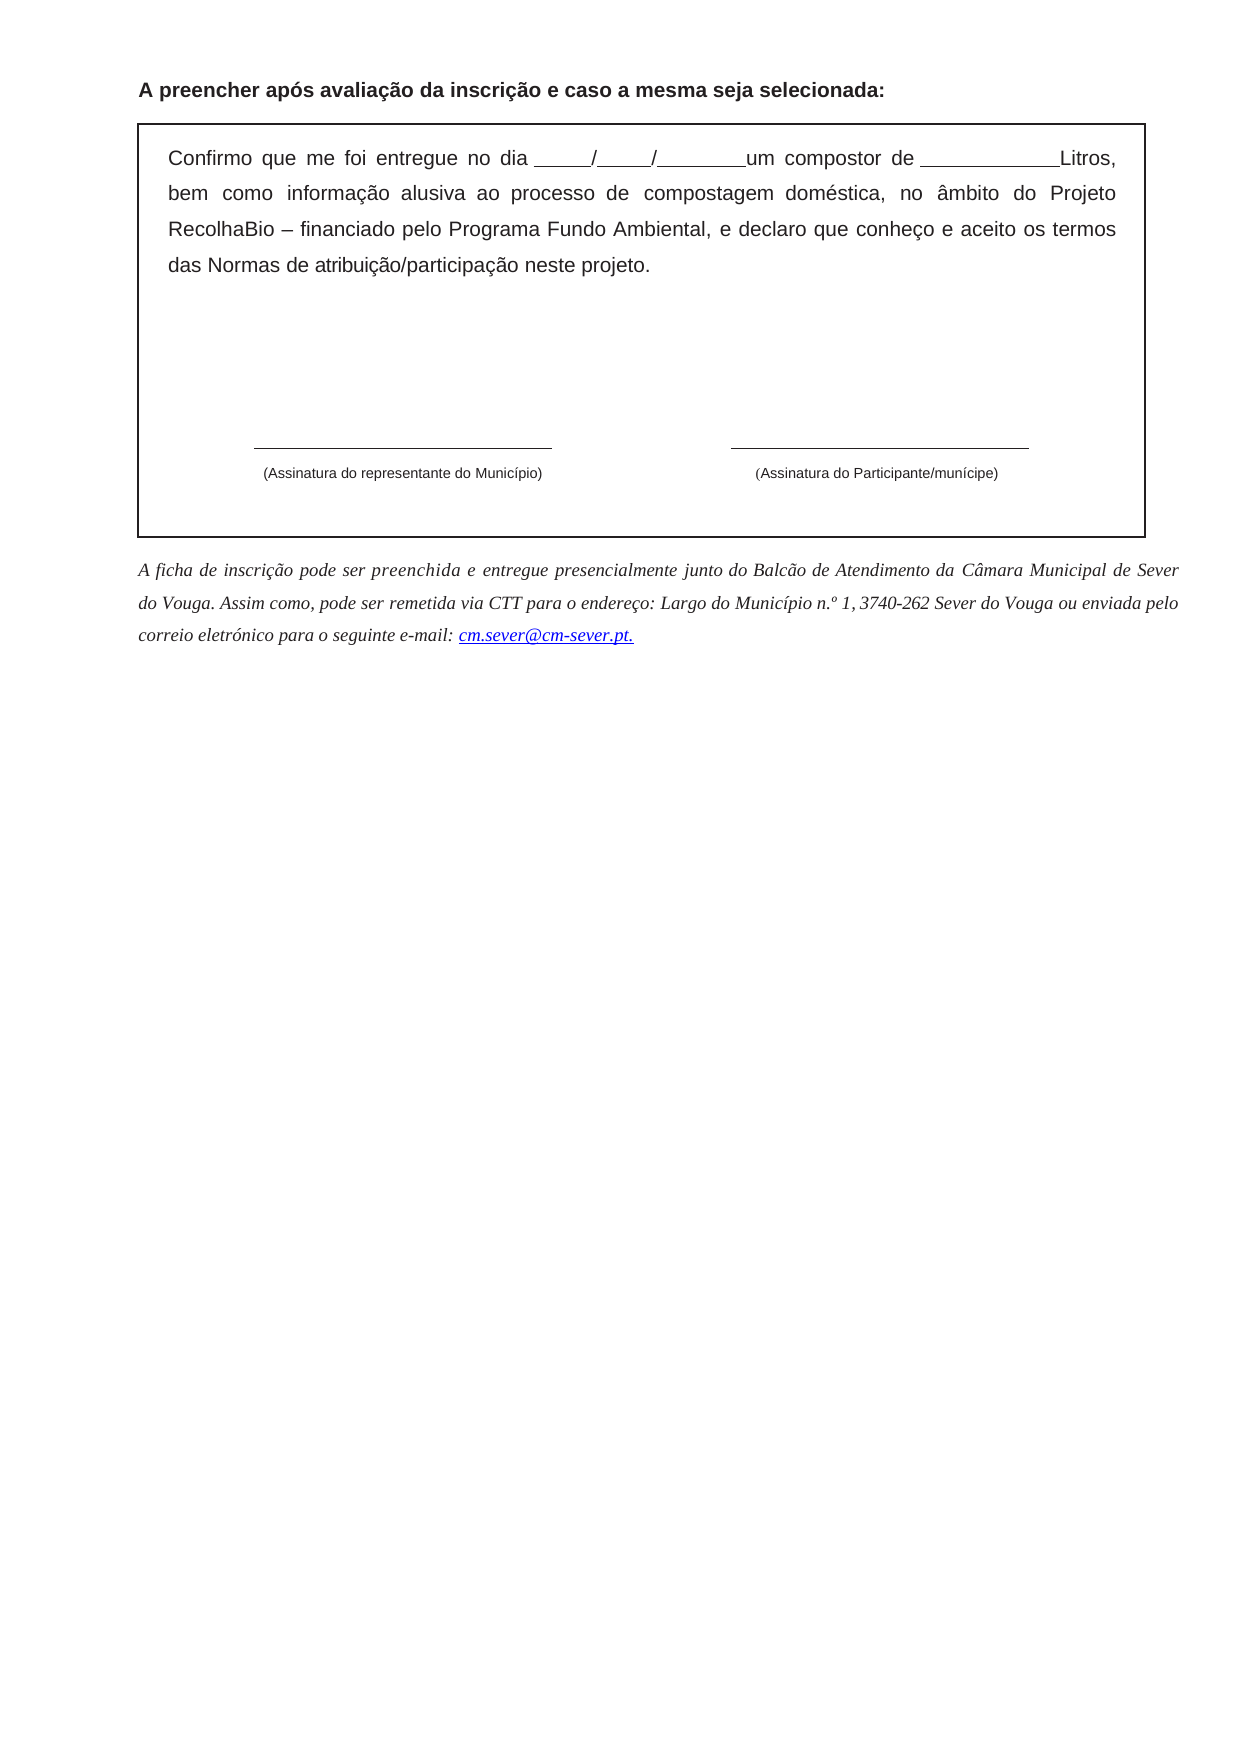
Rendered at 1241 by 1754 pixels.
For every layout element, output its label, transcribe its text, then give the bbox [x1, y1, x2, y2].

subtitle A preencher após avaliação da inscrição e caso a mesma seja selecionada: [138, 77, 1181, 101]
text A ficha de inscrição pode ser preenchida e entregue presencialmente junto do Balcão de Atendimento da Câmara Municipal de Sever do Vouga. Assim como, pode ser remetida via CTT para o endereço: Largo do Município n.º 1, 3740-262 Sever do Vouga ou enviada pelo correio eletrónico para o seguinte e-mail: cm.sever@cm-sever.pt. [138, 111, 1181, 645]
